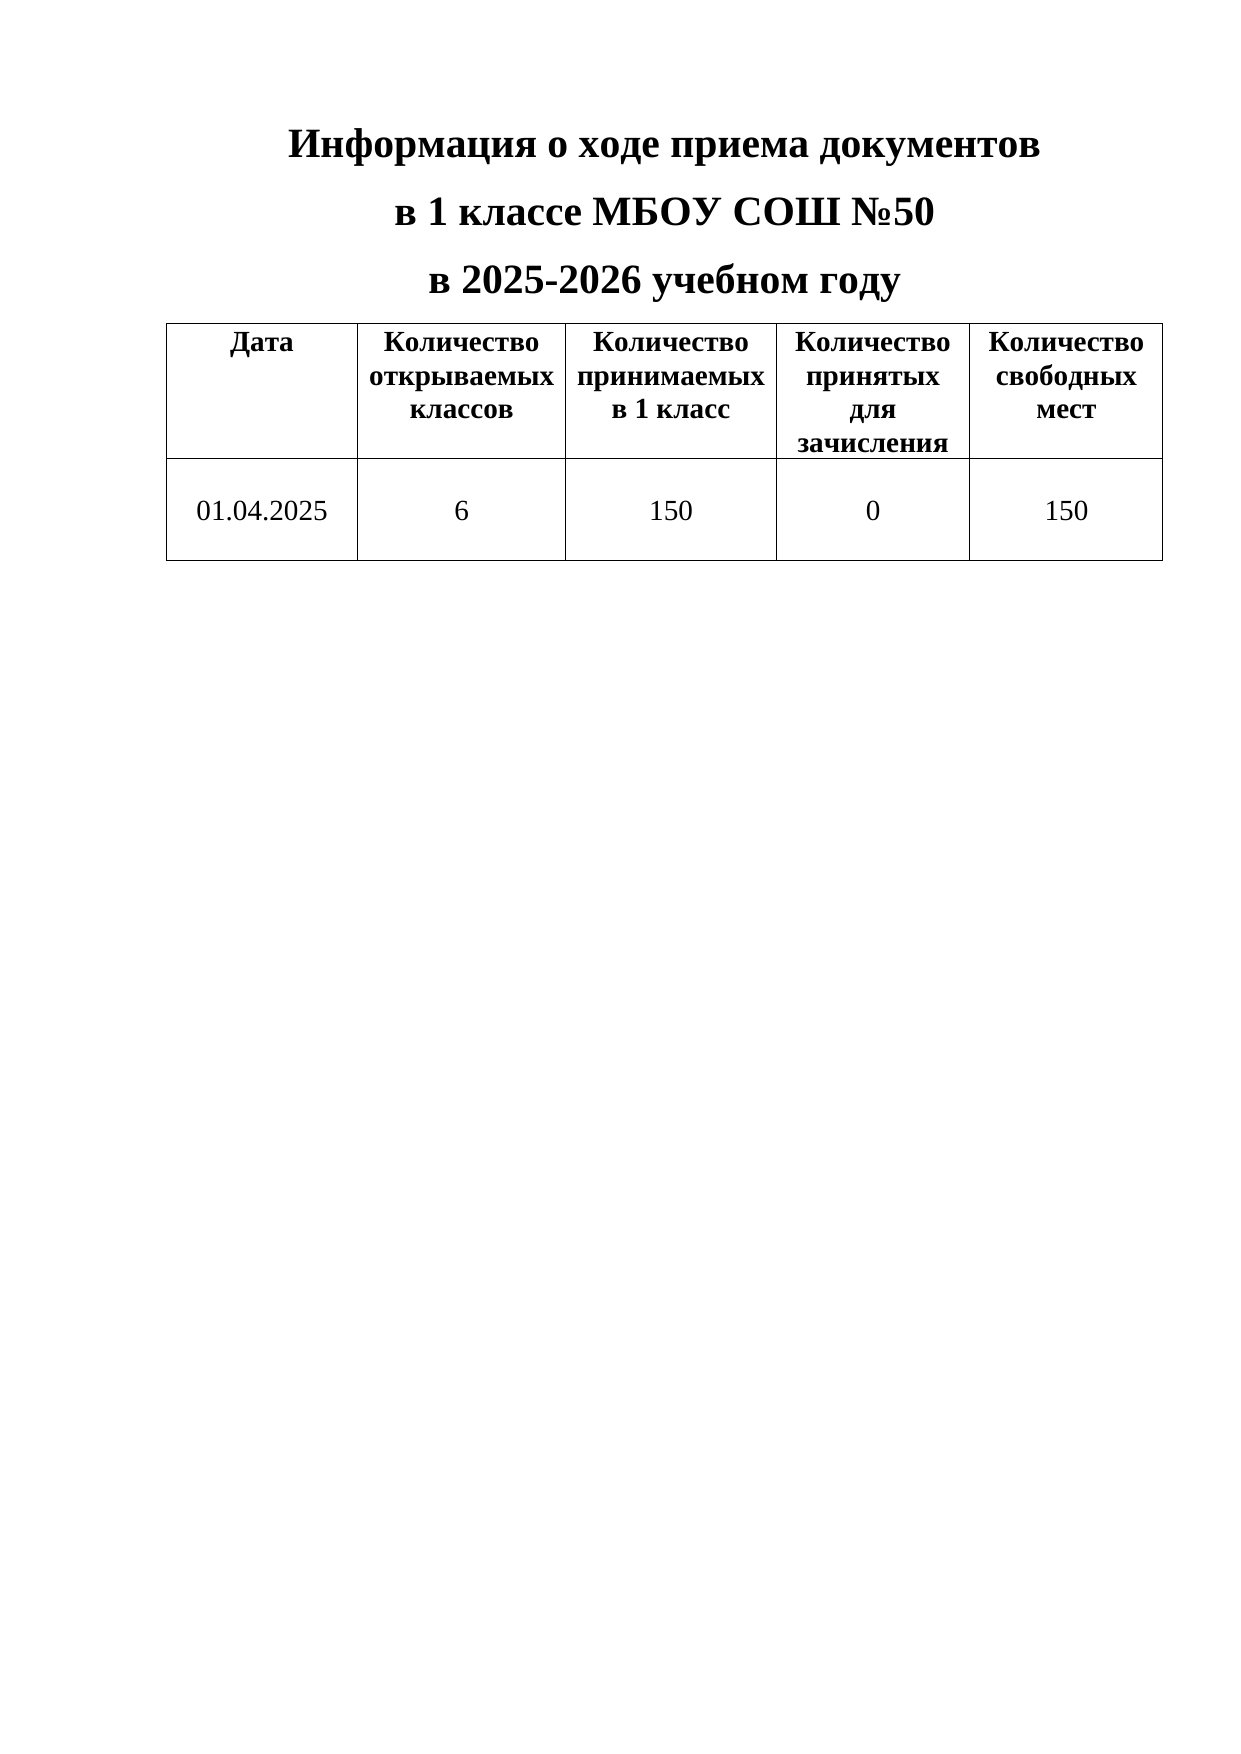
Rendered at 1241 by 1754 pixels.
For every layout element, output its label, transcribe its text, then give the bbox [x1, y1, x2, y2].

table_header Количество принятых для зачисления [777, 324, 969, 458]
text в 2025-2026 учебном году [177, 255, 1152, 303]
table_cell 150 [566, 459, 776, 560]
table_header Количество принимаемых в 1 класс [566, 324, 776, 458]
table_cell 150 [970, 459, 1162, 560]
table_cell 01.04.2025 [167, 459, 357, 560]
table_cell 6 [358, 459, 565, 560]
table_header Количество свободных мест [970, 324, 1162, 458]
text в 1 классе МБОУ СОШ №50 [177, 186, 1152, 234]
text Информация о ходе приема документов [177, 118, 1152, 166]
table_cell 0 [777, 459, 969, 560]
table_header Дата [167, 324, 357, 458]
table_header Количество открываемых классов [358, 324, 565, 458]
